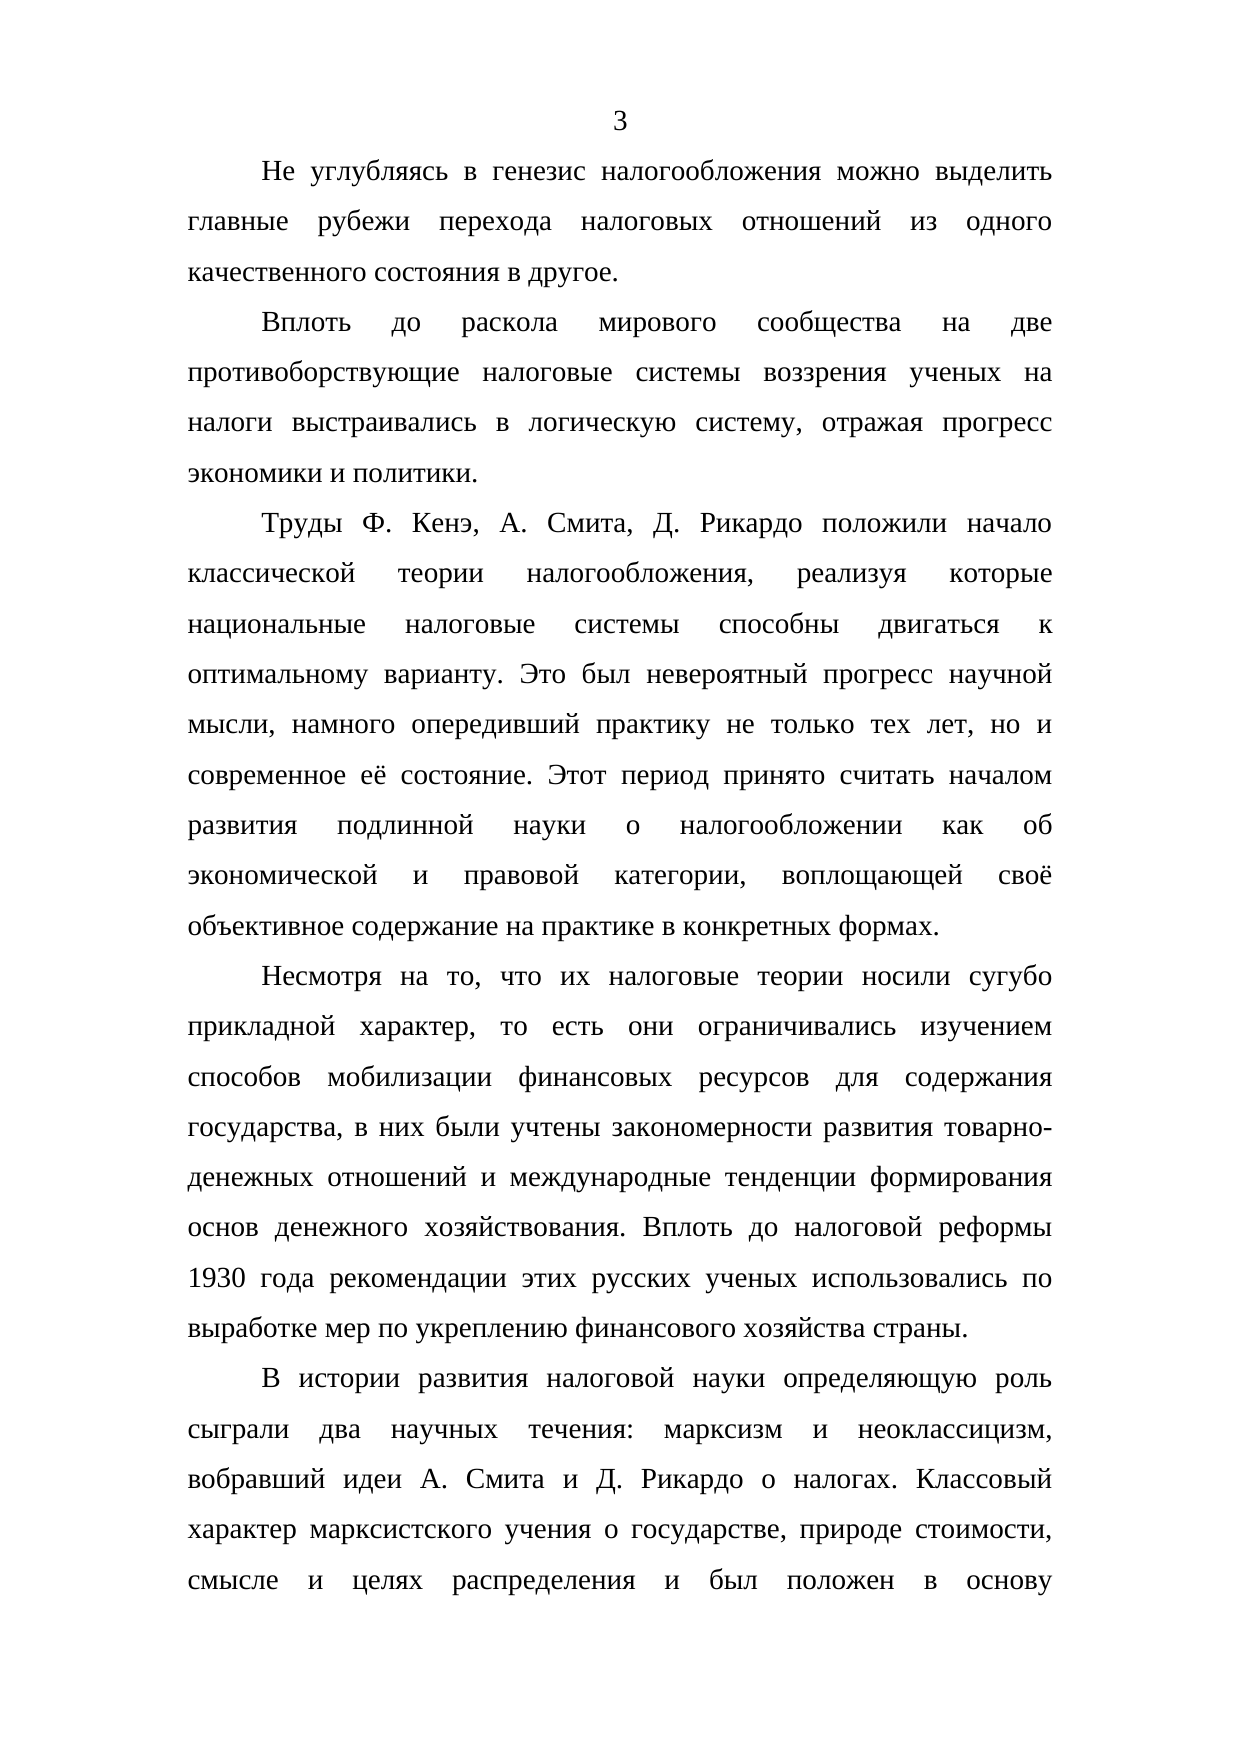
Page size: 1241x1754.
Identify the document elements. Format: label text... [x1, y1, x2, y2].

text Труды Ф. Кенэ, А. Смита, Д. Рикардо положили начало классической теории налогообложения, реализуя которые национальные налоговые системы способны двигаться к оптимальному варианту. Это был невероятный прогресс научной мысли, намного опередивший практику не только тех лет, но и современное её состояние. Этот период принято считать началом развития подлинной науки о налогообложении как об экономической и правовой категории, воплощающей своё объективное содержание на практике в конкретных формах. [187, 505, 1053, 941]
text Не углубляясь в генезис налогообложения можно выделить главные рубежи перехода налоговых отношений из одного качественного состояния в другое. [187, 118, 1053, 287]
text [187, 1361, 1053, 1595]
text Несмотря на то, что их налоговые теории носили сугубо прикладной характер, то есть они ограничивались изучением способов мобилизации финансовых ресурсов для содержания государства, в них были учтены закономерности развития товарно-денежных отношений и международные тенденции формирования основ денежного хозяйствования. Вплоть до налоговой реформы 1930 года рекомендации этих русских ученых использовались по выработке мер по укреплению финансового хозяйства страны. [187, 958, 1053, 1344]
text Вплоть до раскола мирового сообщества на две противоборствующие налоговые системы воззрения ученых на налоги выстраивались в логическую систему, отражая прогресс экономики и политики. [187, 304, 1053, 488]
